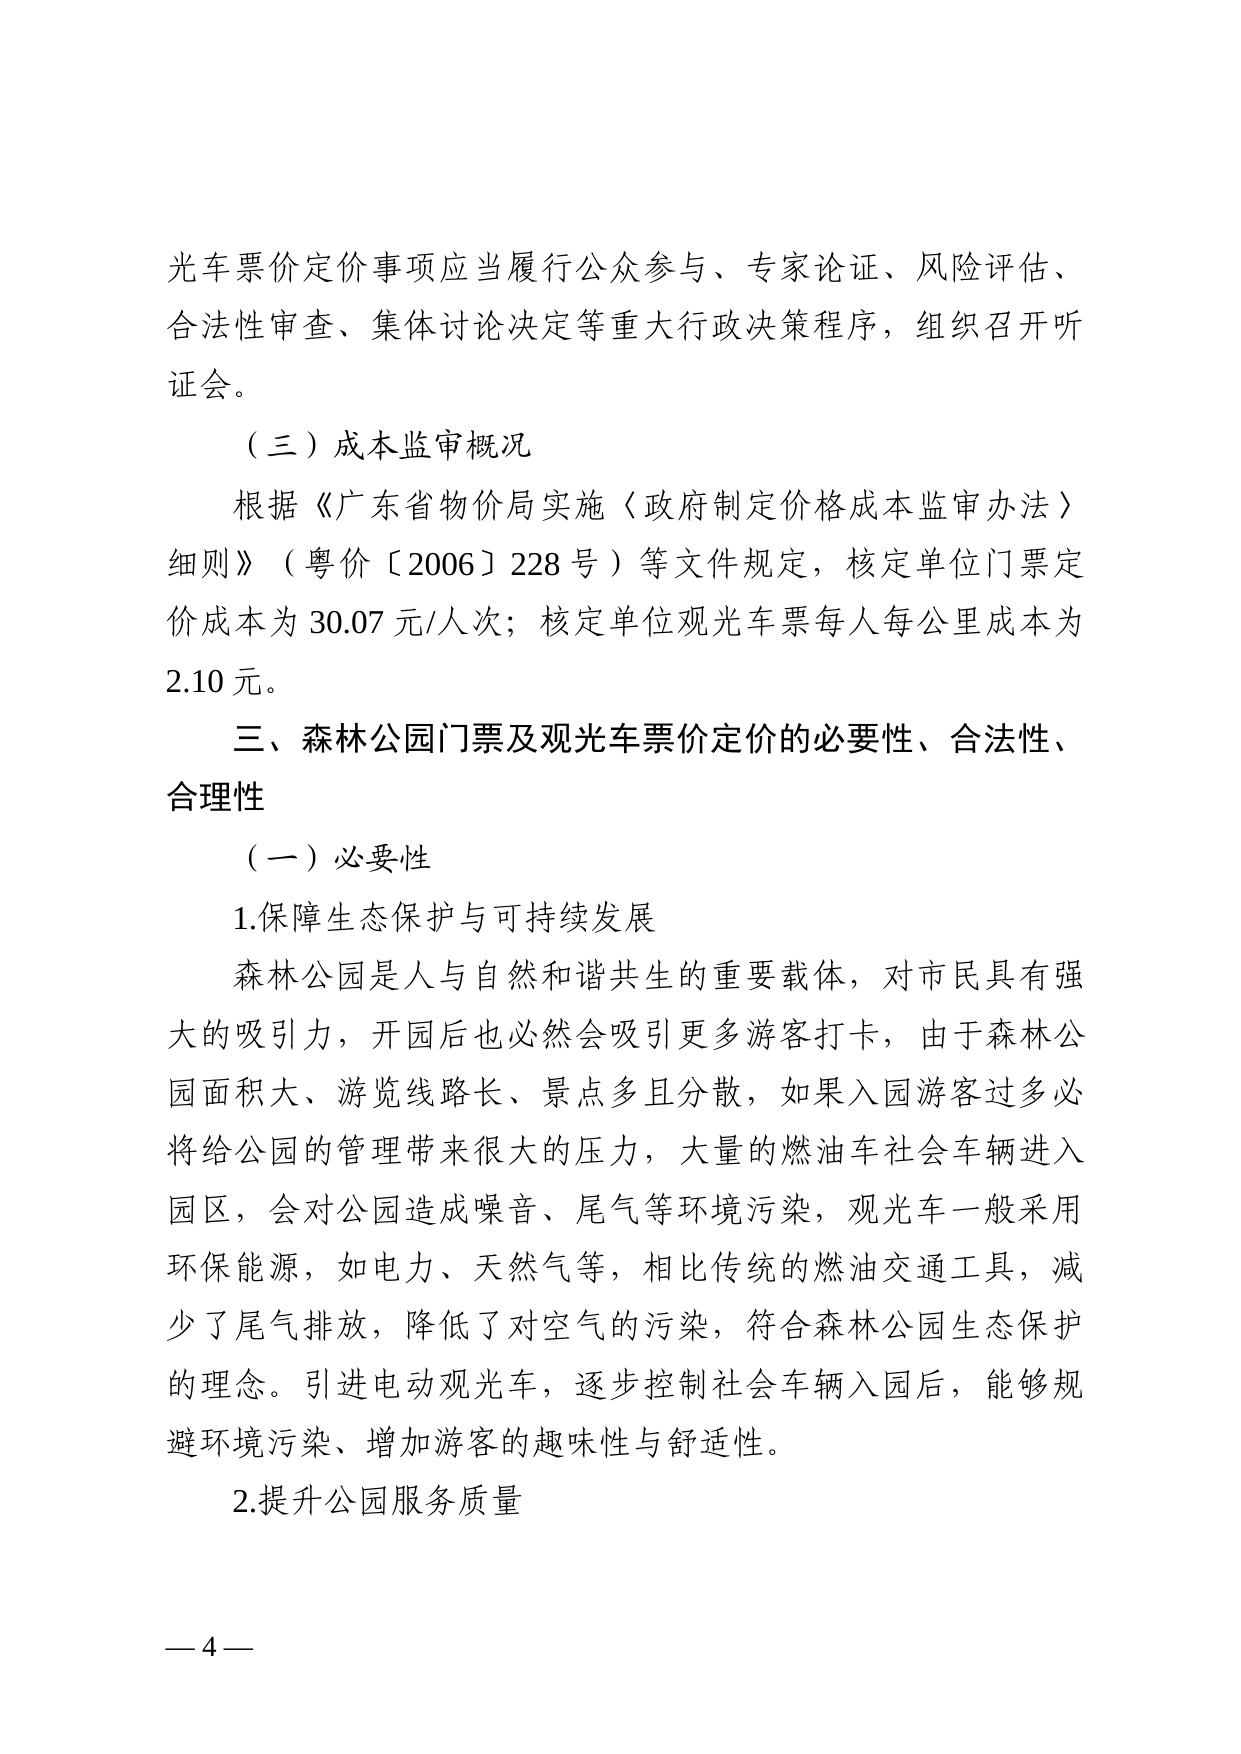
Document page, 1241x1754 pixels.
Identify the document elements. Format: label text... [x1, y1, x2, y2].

text （一）必要性 [165, 820, 1087, 883]
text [165, 233, 1087, 408]
text 森林公园是人与自然和谐共生的重要载体，对市民具有强大的吸引力，开园后也必然会吸引更多游客打卡，由于森林公园面积大、游览线路长、景点多且分散，如果入园游客过多必将给公园的管理带来很大的压力，大量的燃油车社会车辆进入园区，会对公园造成噪音、尾气等环境污染，观光车一般采用环保能源，如电力、天然气等，相比传统的燃油交通工具，减少了尾气排放，降低了对空气的污染，符合森林公园生态保护的理念。引进电动观光车，逐步控制社会车辆入园后，能够规避环境污染、增加游客的趣味性与舒适性。 [165, 941, 1087, 1466]
text 2.提升公园服务质量​ [165, 1466, 1087, 1524]
text 三、森林公园门票及观光车票价定价的必要性、合法性、合理性 [165, 704, 1087, 820]
text 1.保障生态保护与可持续发展​ [165, 883, 1087, 941]
text 根据《广东省物价局实施〈政府制定价格成本监审办法〉细则》（粤价〔2006〕228号）等文件规定，核定单位门票定价成本为30.07元/人次；核定单位观光车票每人每公里成本为2.10元。 [165, 470, 1087, 704]
text （三）成本监审概况 [165, 408, 1087, 470]
